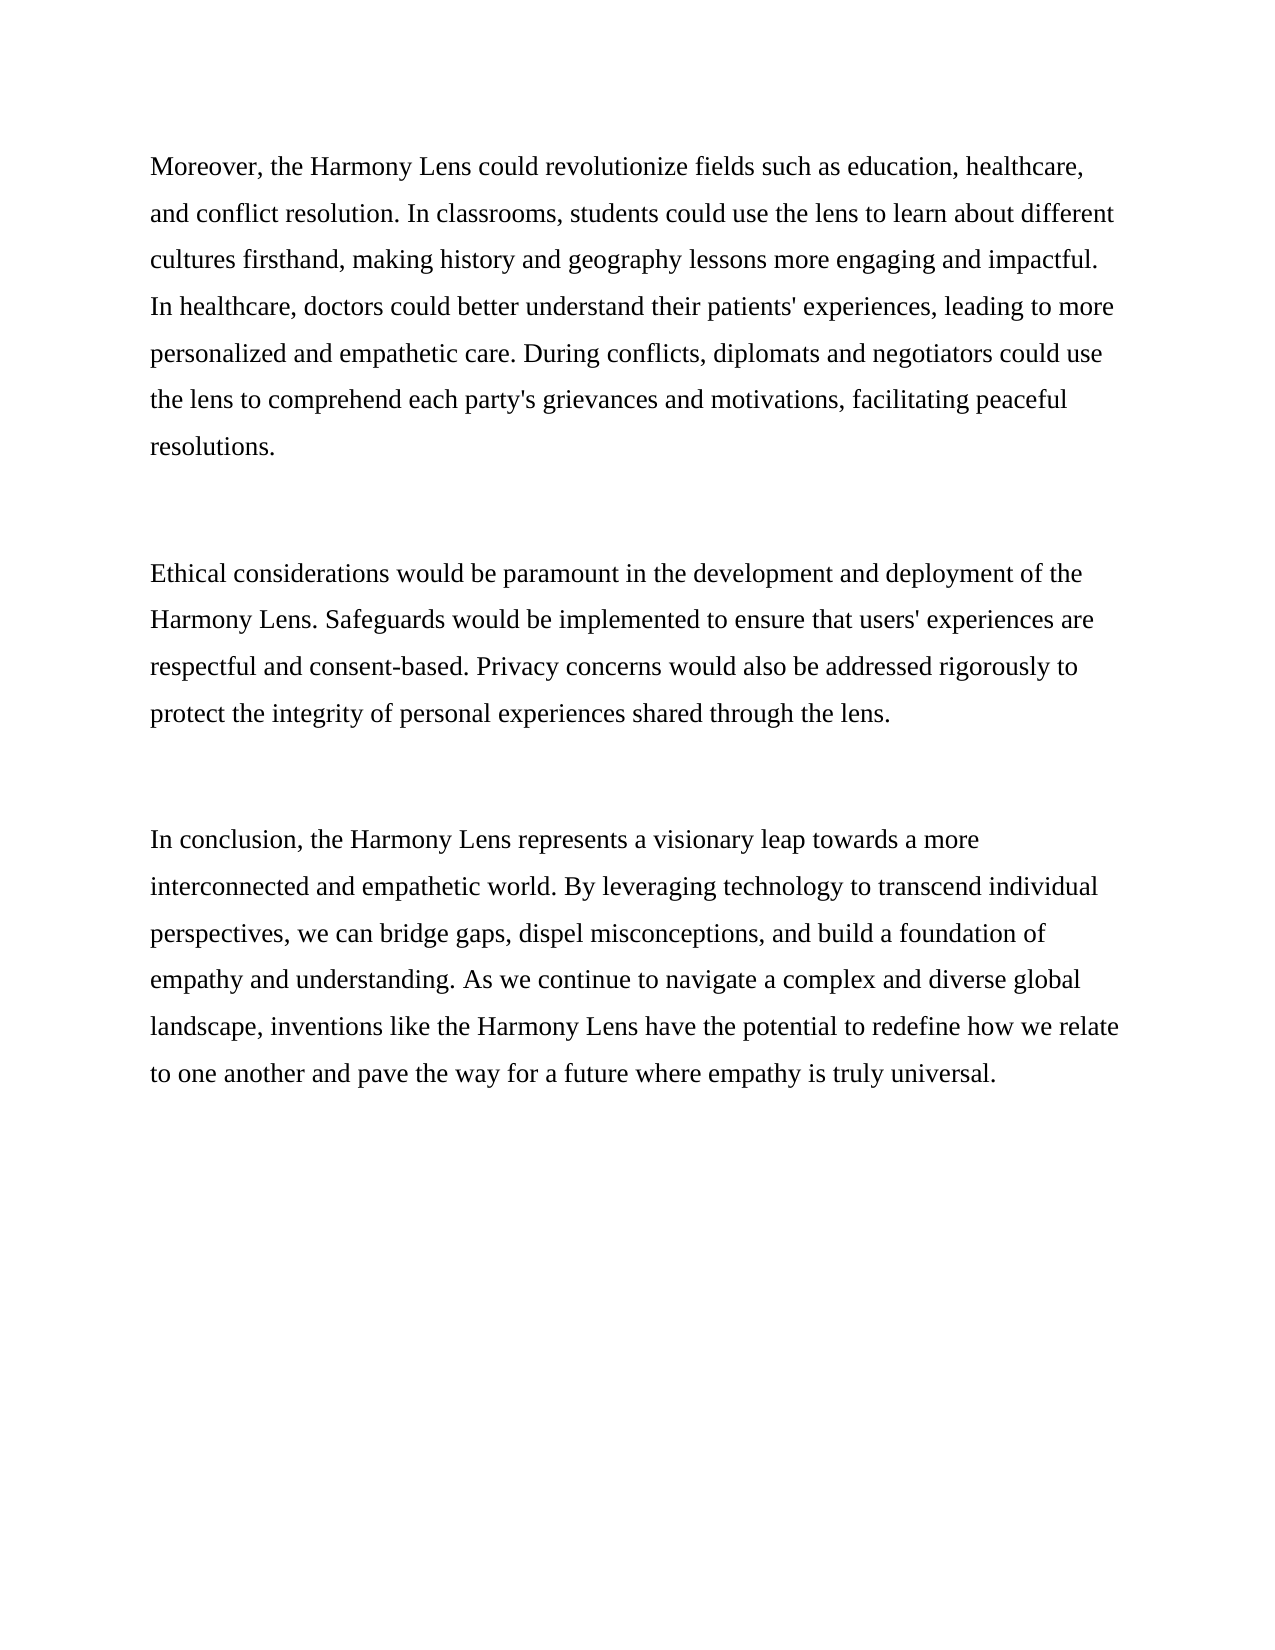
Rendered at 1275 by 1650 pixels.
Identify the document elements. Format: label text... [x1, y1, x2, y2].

text Moreover, the Harmony Lens could revolutionize fields such as education, healthcare, and conflict resolution. In classrooms, students could use the lens to learn about different cultures firsthand, making history and geography lessons more engaging and impactful. In healthcare, doctors could better understand their patients' experiences, leading to more personalized and empathetic care. During conflicts, diplomats and negotiators could use the lens to comprehend each party's grievances and motivations, facilitating peaceful resolutions. [150, 150, 1125, 461]
text Ethical considerations would be paramount in the development and deployment of the Harmony Lens. Safeguards would be implemented to ensure that users' experiences are respectful and consent-based. Privacy concerns would also be addressed rigorously to protect the integrity of personal experiences shared through the lens. [150, 557, 1125, 728]
text In conclusion, the Harmony Lens represents a visionary leap towards a more interconnected and empathetic world. By leveraging technology to transcend individual perspectives, we can bridge gaps, dispel misconceptions, and build a foundation of empathy and understanding. As we continue to navigate a complex and diverse global landscape, inventions like the Harmony Lens have the potential to redefine how we relate to one another and pave the way for a future where empathy is truly universal. [150, 823, 1125, 1088]
